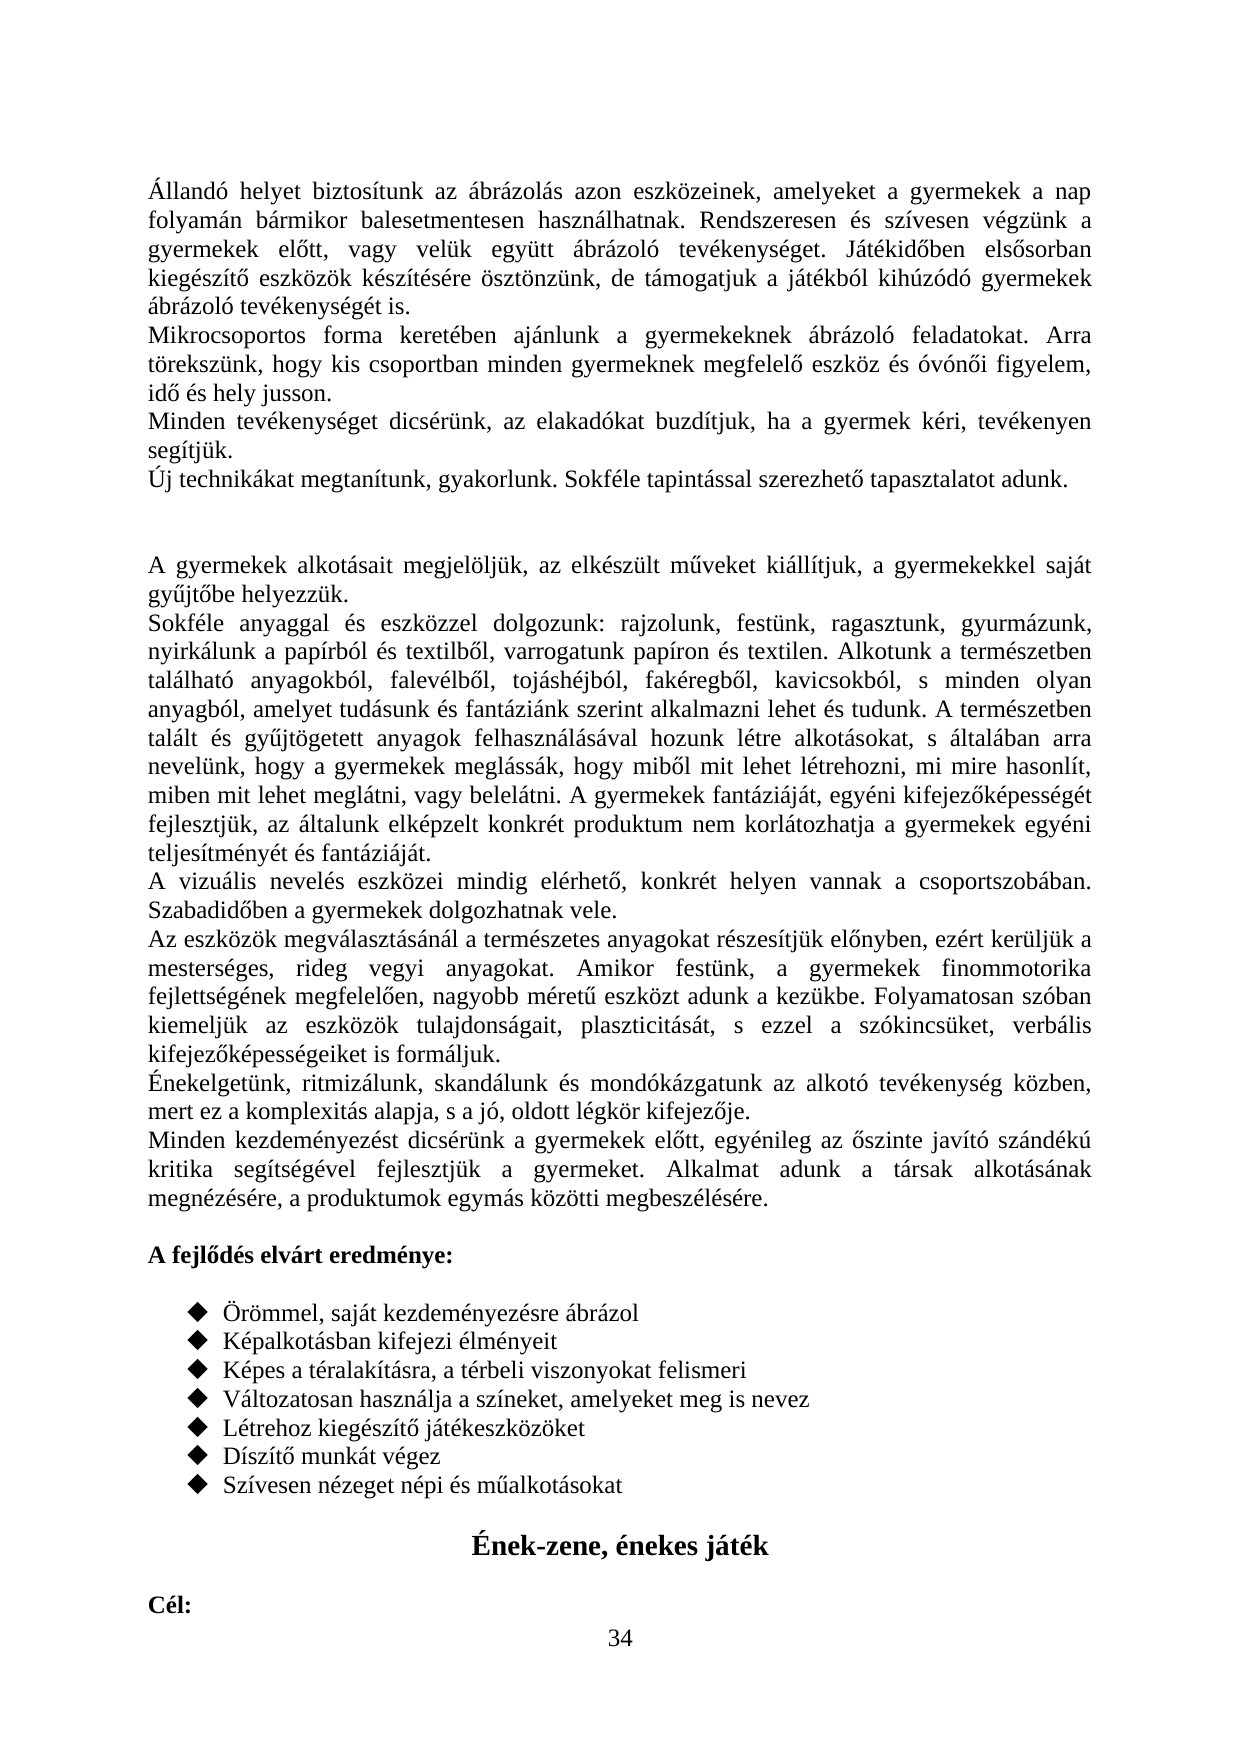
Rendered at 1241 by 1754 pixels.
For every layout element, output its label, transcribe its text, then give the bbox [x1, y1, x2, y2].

list Képalkotásban kifejezi élményeit [185, 1326, 1093, 1355]
text Ének-zene, énekes játék [148, 1528, 1093, 1561]
list Képes a téralakításra, a térbeli viszonyokat felismeri [185, 1355, 1093, 1384]
text Minden tevékenységet dicsérünk, az elakadókat buzdítjuk, ha a gyermek kéri, tevékenyen segítjük. [148, 406, 1093, 464]
list Örömmel, saját kezdeményezésre ábrázol [185, 1298, 1093, 1326]
list Szívesen nézeget népi és műalkotásokat [185, 1470, 1093, 1499]
text Új technikákat megtanítunk, gyakorlunk. Sokféle tapintással szerezhető tapasztalatot adunk. [148, 464, 1093, 493]
text Minden kezdeményezést dicsérünk a gyermekek előtt, egyénileg az őszinte javító szándékú kritika segítségével fejlesztjük a gyermeket. Alkalmat adunk a társak alkotásának megnézésére, a produktumok egymás közötti megbeszélésére. [148, 1125, 1093, 1211]
text A gyermekek alkotásait megjelöljük, az elkészült műveket kiállítjuk, a gyermekekkel saját gyűjtőbe helyezzük. [148, 550, 1093, 608]
text A fejlődés elvárt eredménye: [148, 1240, 1093, 1269]
list Változatosan használja a színeket, amelyeket meg is nevez [185, 1384, 1093, 1413]
list Díszítő munkát végez [185, 1441, 1093, 1470]
list Létrehoz kiegészítő játékeszközöket [185, 1413, 1093, 1441]
text Sokféle anyaggal és eszközzel dolgozunk: rajzolunk, festünk, ragasztunk, gyurmázunk, nyirkálunk a papírból és textilből, varrogatunk papíron és textilen. Alkotunk a természetben található anyagokból, falevélből, tojáshéjból, fakéregből, kavicsokból, s minden olyan anyagból, amelyet tudásunk és fantáziánk szerint alkalmazni lehet és tudunk. A természetben talált és gyűjtögetett anyagok felhasználásával hozunk létre alkotásokat, s általában arra nevelünk, hogy a gyermekek meglássák, hogy miből mit lehet létrehozni, mi mire hasonlít, miben mit lehet meglátni, vagy belelátni. A gyermekek fantáziáját, egyéni kifejezőképességét fejlesztjük, az általunk elképzelt konkrét produktum nem korlátozhatja a gyermekek egyéni teljesítményét és fantáziáját. [148, 608, 1093, 866]
text A vizuális nevelés eszközei mindig elérhető, konkrét helyen vannak a csoportszobában. Szabadidőben a gyermekek dolgozhatnak vele. [148, 866, 1093, 924]
text Állandó helyet biztosítunk az ábrázolás azon eszközeinek, amelyeket a gyermekek a nap folyamán bármikor balesetmentesen használhatnak. Rendszeresen és szívesen végzünk a gyermekek előtt, vagy velük együtt ábrázoló tevékenységet. Játékidőben elsősorban kiegészítő eszközök készítésére ösztönzünk, de támogatjuk a játékból kihúzódó gyermekek ábrázoló tevékenységét is. [148, 176, 1093, 320]
text Mikrocsoportos forma keretében ajánlunk a gyermekeknek ábrázoló feladatokat. Arra törekszünk, hogy kis csoportban minden gyermeknek megfelelő eszköz és óvónői figyelem, idő és hely jusson. [148, 320, 1093, 406]
text Énekelgetünk, ritmizálunk, skandálunk és mondókázgatunk az alkotó tevékenység közben, mert ez a komplexitás alapja, s a jó, oldott légkör kifejezője. [148, 1068, 1093, 1125]
text Cél: [148, 1590, 1093, 1619]
text Az eszközök megválasztásánál a természetes anyagokat részesítjük előnyben, ezért kerüljük a mesterséges, rideg vegyi anyagokat. Amikor festünk, a gyermekek finommotorika fejlettségének megfelelően, nagyobb méretű eszközt adunk a kezükbe. Folyamatosan szóban kiemeljük az eszközök tulajdonságait, plaszticitását, s ezzel a szókincsüket, verbális kifejezőképességeiket is formáljuk. [148, 924, 1093, 1068]
